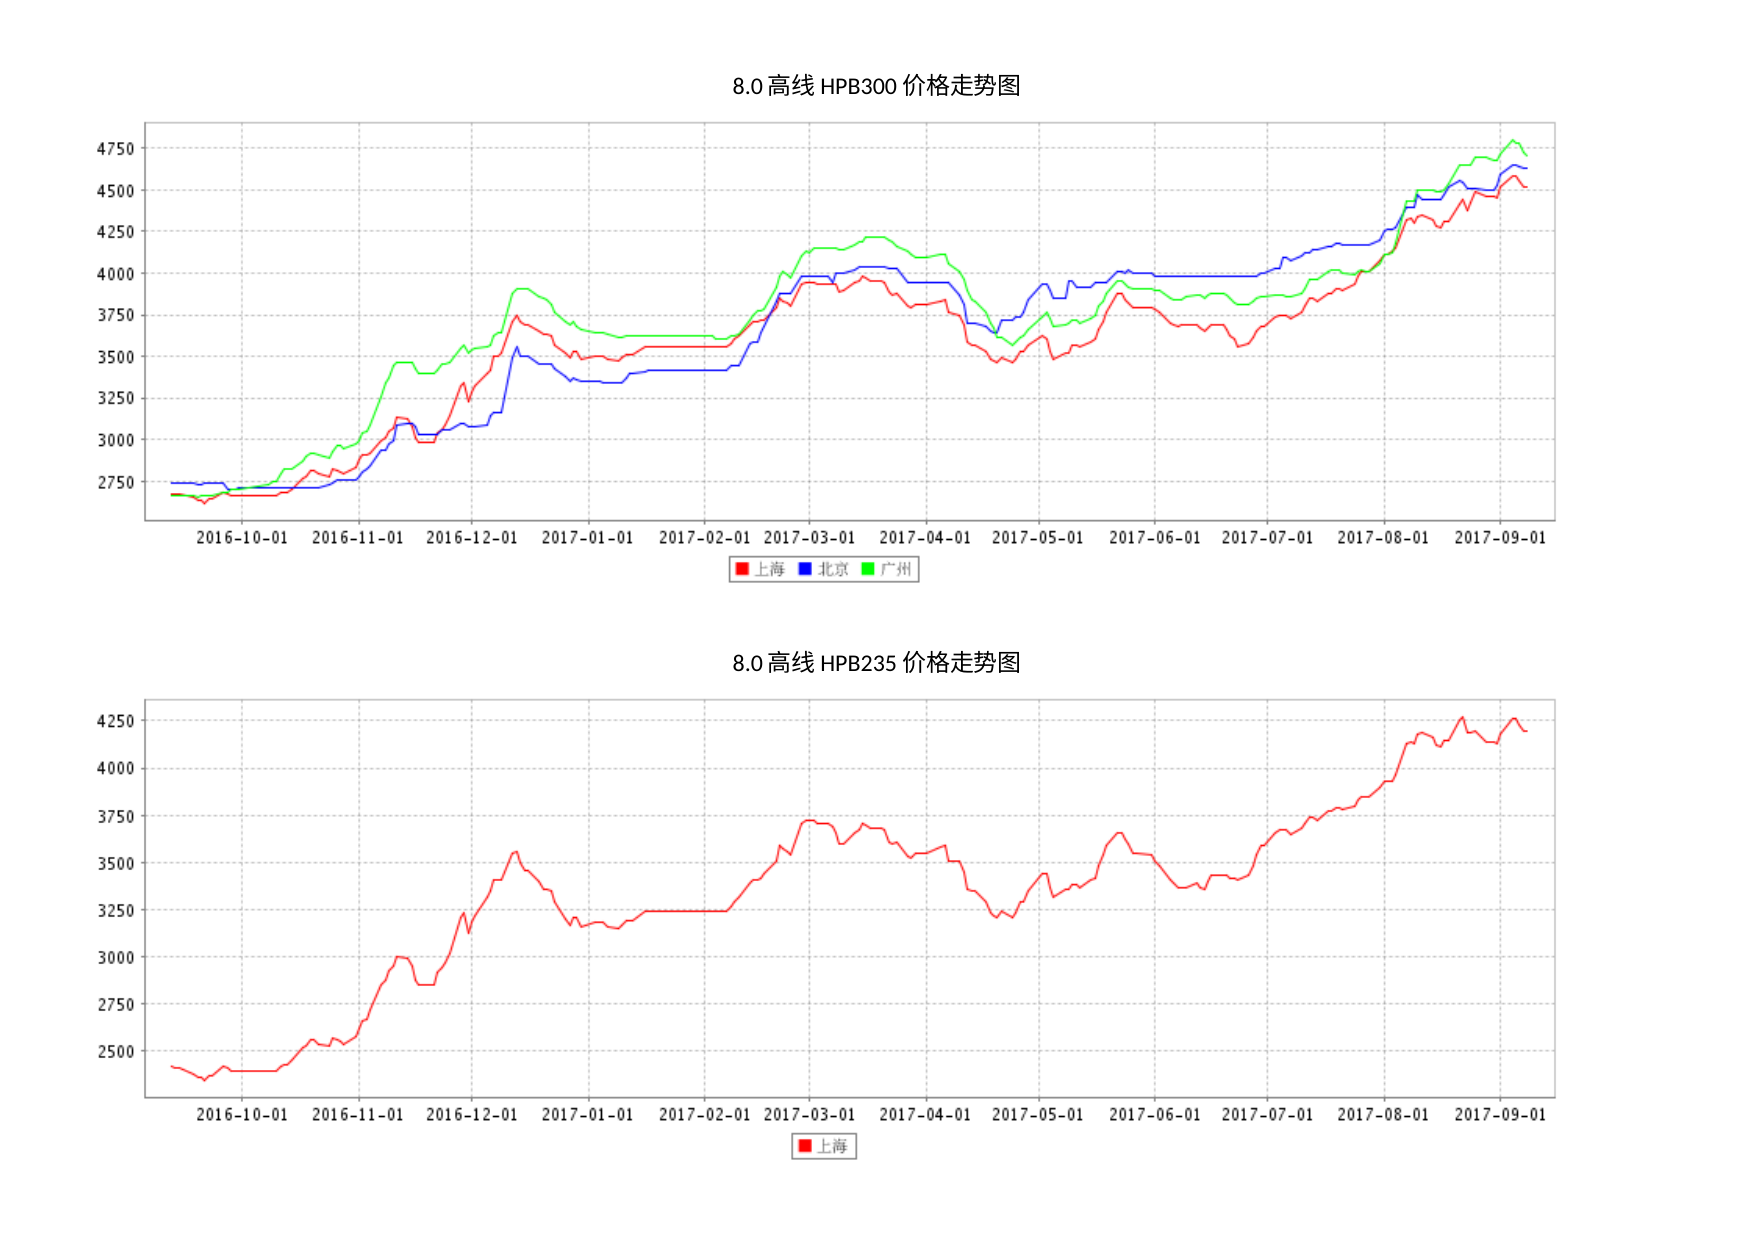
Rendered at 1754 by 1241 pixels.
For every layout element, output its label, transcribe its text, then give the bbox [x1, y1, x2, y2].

text 8.0高线HPB300价格走势图 [83, 51, 1671, 116]
picture [82, 116, 1567, 586]
picture [82, 693, 1567, 1163]
text 8.0高线HPB235价格走势图 [83, 629, 1671, 694]
